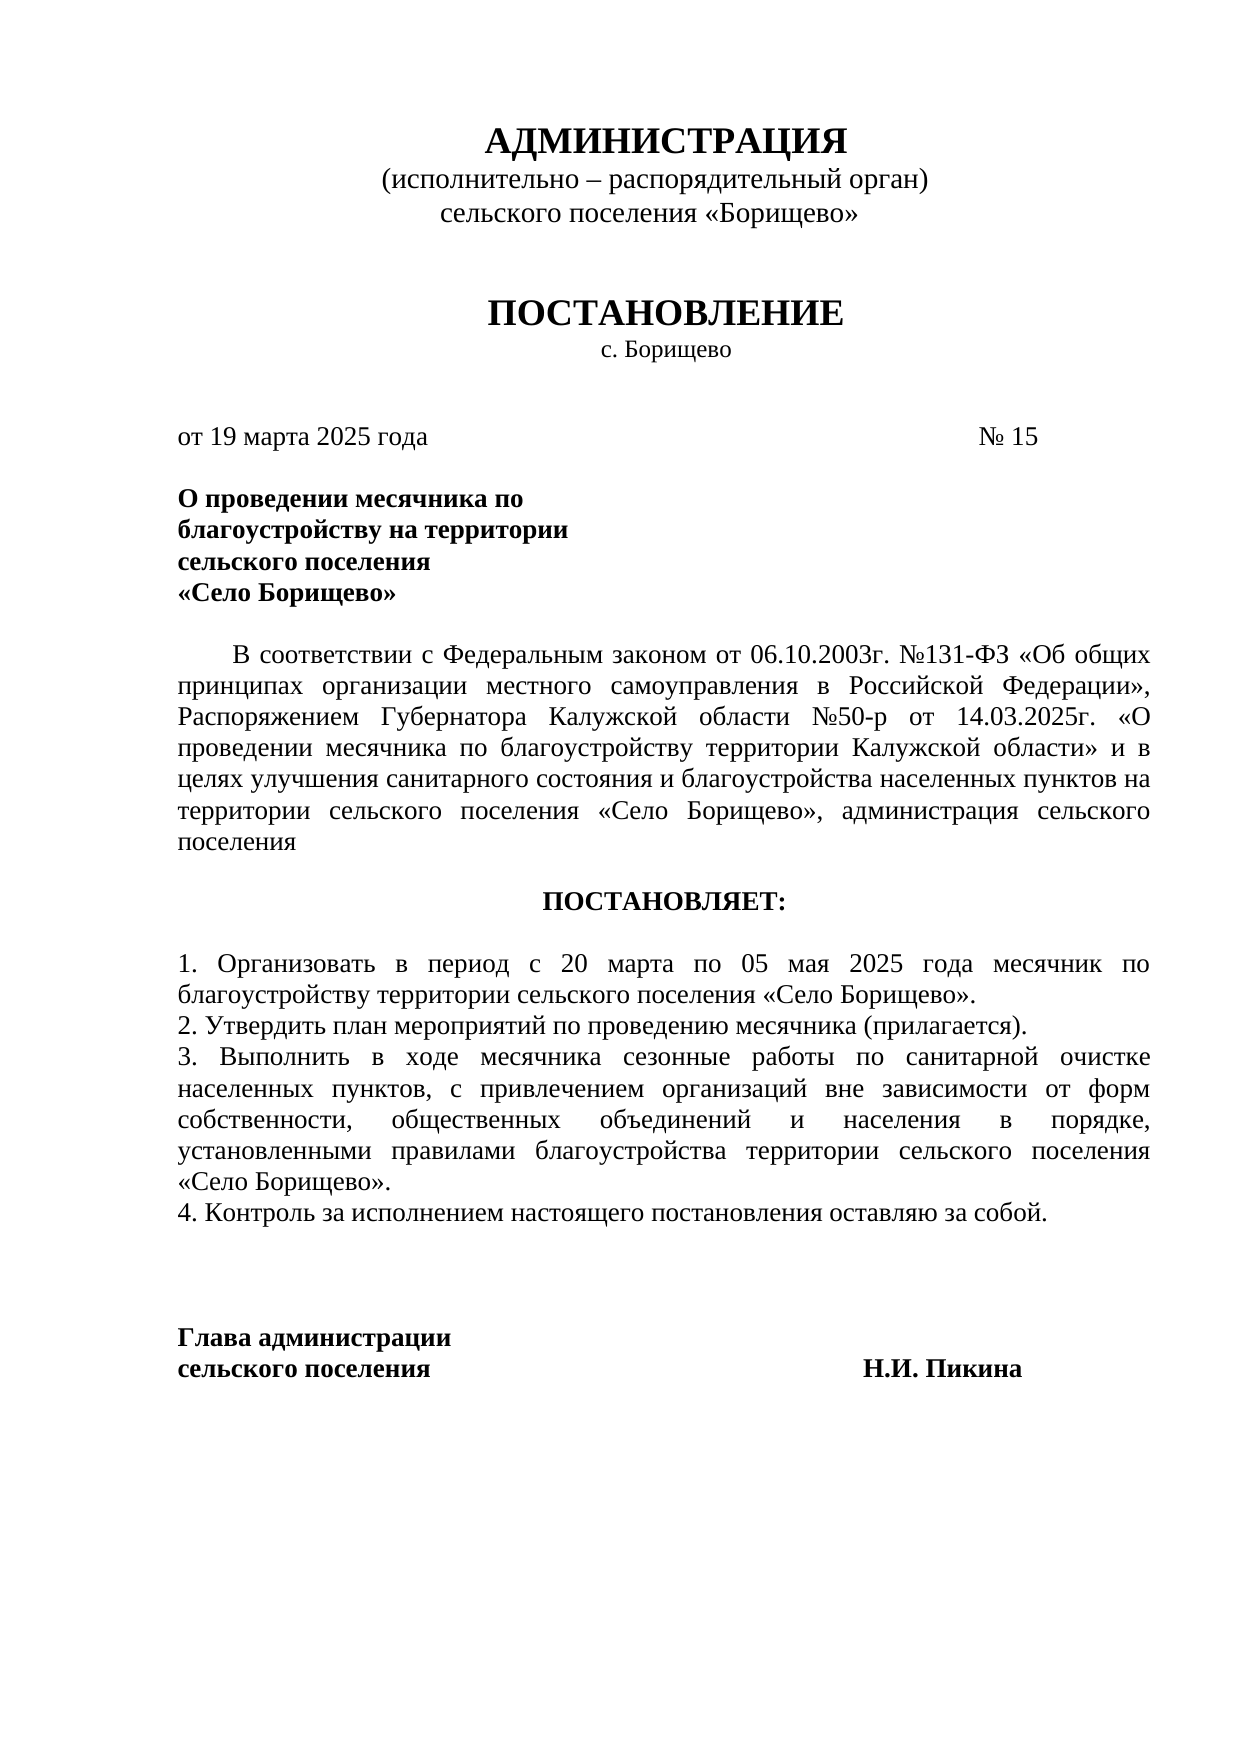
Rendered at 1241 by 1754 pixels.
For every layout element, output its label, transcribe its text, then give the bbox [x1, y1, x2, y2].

text с. Борищево [177, 334, 1155, 362]
text 1. Организовать в период с 20 марта по 05 мая 2025 года месячник по благоустройству территории сельского поселения «Село Борищево». [177, 947, 1152, 1009]
text 2. Утвердить план мероприятий по проведению месячника (прилагается). [177, 1009, 1152, 1041]
text сельского поселения Н.И. Пикина [177, 1352, 1152, 1383]
text 4. Контроль за исполнением настоящего постановления оставляю за собой. [177, 1196, 1152, 1227]
text (исполнительно – распорядительный орган) [177, 161, 1155, 195]
text «Село Борищево» [177, 576, 1152, 607]
text О проведении месячника по [177, 482, 1152, 513]
text сельского поселения [177, 544, 1152, 576]
text Глава администрации [177, 1321, 1152, 1352]
text ПОСТАНОВЛЕНИЕ [177, 291, 1155, 334]
text сельского поселения «Борищево» [177, 195, 1155, 228]
text В соответствии с Федеральным законом от 06.10.2003г. №131-ФЗ «Об общих принципах организации местного самоуправления в Российской Федерации», Распоряжением Губернатора Калужской области №50-р от 14.03.2025г. «О проведении месячника по благоустройству территории Калужской области» и в целях улучшения санитарного состояния и благоустройства населенных пунктов на территории сельского поселения «Село Борищево», администрация сельского поселения [177, 638, 1152, 856]
text благоустройству на территории [177, 513, 1152, 544]
text от 19 марта 2025 года № 15 [177, 420, 1152, 451]
text АДМИНИСТРАЦИЯ [177, 118, 1155, 161]
text 3. Выполнить в ходе месячника сезонные работы по санитарной очистке населенных пунктов, с привлечением организаций вне зависимости от форм собственности, общественных объединений и населения в порядке, установленными правилами благоустройства территории сельского поселения «Село Борищево». [177, 1041, 1152, 1196]
text ПОСТАНОВЛЯЕТ: [177, 885, 1152, 916]
